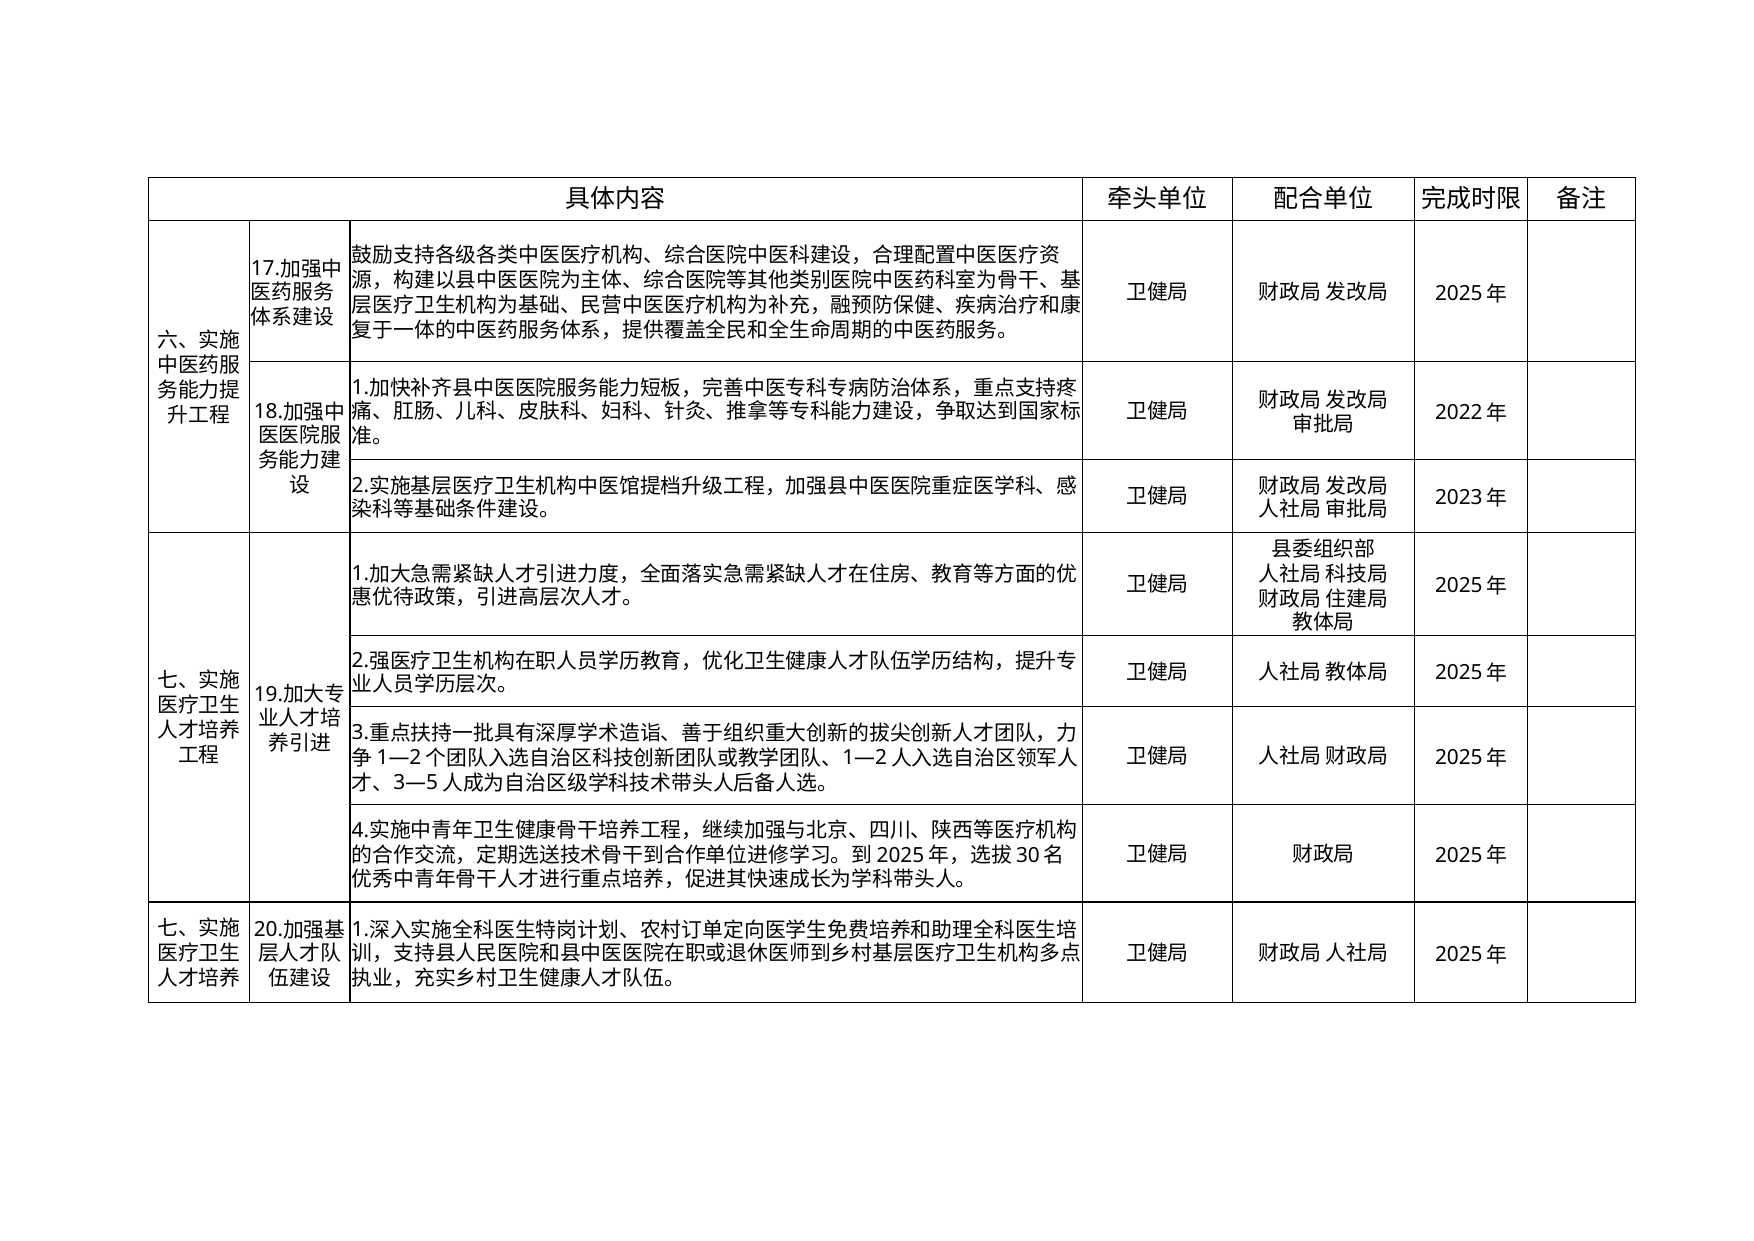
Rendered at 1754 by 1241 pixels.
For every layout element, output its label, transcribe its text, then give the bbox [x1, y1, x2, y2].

table_cell [1528, 533, 1635, 634]
table_cell 卫健局 [1083, 221, 1232, 361]
table_header 备注 [1528, 178, 1635, 220]
table_cell 卫健局 [1083, 707, 1232, 804]
table_cell 2022年 [1415, 362, 1527, 459]
table_cell 2025年 [1415, 533, 1527, 634]
table_cell 卫健局 [1083, 636, 1232, 706]
table_cell 1.加快补齐县中医医院服务能力短板，完善中医专科专病防治体系，重点支持疼痛、肛肠、儿科、皮肤科、妇科、针灸、推拿等专科能力建设，争取达到国家标准。 [351, 362, 1082, 459]
table_cell [1528, 636, 1635, 706]
table_header 具体内容 [149, 178, 1082, 220]
table_cell 4.实施中青年卫生健康骨干培养工程，继续加强与北京、四川、陕西等医疗机构的合作交流，定期选送技术骨干到合作单位进修学习。到2025年，选拔30名优秀中青年骨干人才进行重点培养，促进其快速成长为学科带头人。 [351, 805, 1082, 901]
table_header 完成时限 [1415, 178, 1527, 220]
table_cell 卫健局 [1083, 533, 1232, 634]
table_cell 1.加大急需紧缺人才引进力度，全面落实急需紧缺人才在住房、教育等方面的优惠优待政策，引进高层次人才。 [351, 533, 1082, 634]
table_cell 2.强医疗卫生机构在职人员学历教育，优化卫生健康人才队伍学历结构，提升专业人员学历层次。 [351, 636, 1082, 706]
table_cell 1.深入实施全科医生特岗计划、农村订单定向医学生免费培养和助理全科医生培训，支持县人民医院和县中医医院在职或退休医师到乡村基层医疗卫生机构多点执业，充实乡村卫生健康人才队伍。 [351, 903, 1082, 1002]
table_cell 卫健局 [1083, 903, 1232, 1002]
table_cell [1528, 221, 1635, 361]
table_cell 财政局 发改局 审批局 [1233, 362, 1414, 459]
table_cell 17.加强中医药服务体系建设 [250, 221, 349, 361]
table_cell 2.实施基层医疗卫生机构中医馆提档升级工程，加强县中医医院重症医学科、感染科等基础条件建设。 [351, 460, 1082, 532]
table_cell [1528, 805, 1635, 901]
table_cell 卫健局 [1083, 460, 1232, 532]
table_cell 七、实施医疗卫生人才培养工程 [149, 533, 249, 901]
table_cell 2025年 [1415, 707, 1527, 804]
table_cell [1528, 707, 1635, 804]
table_cell 2023年 [1415, 460, 1527, 532]
table_cell 人社局 财政局 [1233, 707, 1414, 804]
table_cell 19.加大专业人才培养引进 [250, 533, 349, 901]
table_cell 鼓励支持各级各类中医医疗机构、综合医院中医科建设，合理配置中医医疗资源，构建以县中医医院为主体、综合医院等其他类别医院中医药科室为骨干、基层医疗卫生机构为基础、民营中医医疗机构为补充，融预防保健、疾病治疗和康复于一体的中医药服务体系，提供覆盖全民和全生命周期的中医药服务。 [351, 221, 1082, 361]
table_cell 人社局 教体局 [1233, 636, 1414, 706]
table_cell 六、实施中医药服务能力提升工程 [149, 221, 249, 532]
table_cell 3.重点扶持一批具有深厚学术造诣、善于组织重大创新的拔尖创新人才团队，力争1—2个团队入选自治区科技创新团队或教学团队、1—2人入选自治区领军人才、3—5人成为自治区级学科技术带头人后备人选。 [351, 707, 1082, 804]
table_cell 2025年 [1415, 636, 1527, 706]
table_cell 七、实施医疗卫生人才培养工程 [149, 903, 249, 1002]
table_header 牵头单位 [1083, 178, 1232, 220]
table_cell 2025年 [1415, 903, 1527, 1002]
table_cell [1528, 460, 1635, 532]
table_cell 卫健局 [1083, 805, 1232, 901]
table_cell 卫健局 [1083, 362, 1232, 459]
table_header 配合单位 [1233, 178, 1414, 220]
table_cell 财政局 发改局 [1233, 221, 1414, 361]
table_cell 18.加强中医医院服务能力建设 [250, 362, 349, 532]
table_cell 2025年 [1415, 221, 1527, 361]
table_cell 县委组织部 人社局 科技局 财政局 住建局 教体局 [1233, 533, 1414, 634]
table_cell 财政局 人社局 [1233, 903, 1414, 1002]
table_cell 2025年 [1415, 805, 1527, 901]
table_cell 财政局 发改局 人社局 审批局 [1233, 460, 1414, 532]
table_cell [1528, 903, 1635, 1002]
table_cell 财政局 [1233, 805, 1414, 901]
table_cell 20.加强基层人才队伍建设 [250, 903, 349, 1002]
table_cell [1528, 362, 1635, 459]
